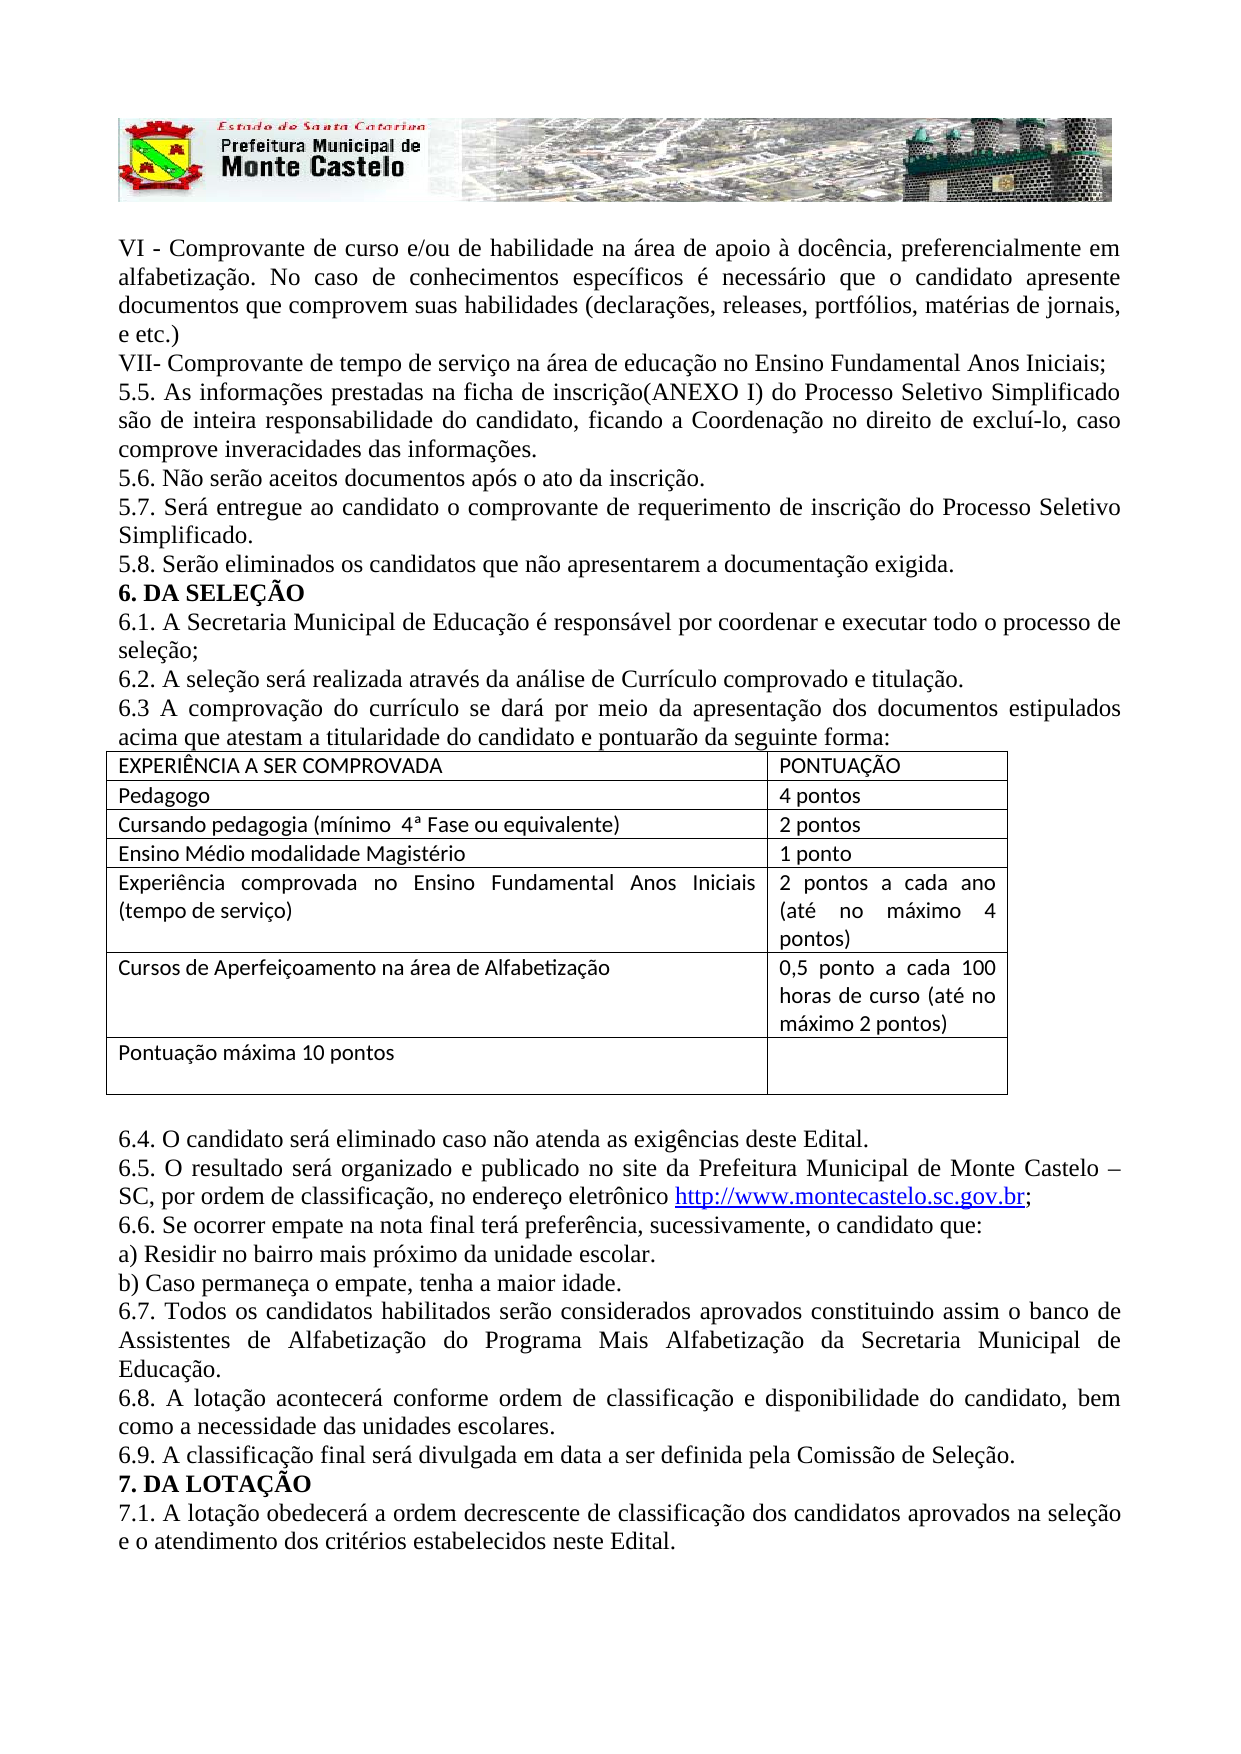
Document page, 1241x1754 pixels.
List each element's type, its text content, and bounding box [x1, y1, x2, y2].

table_cell Experiência comprovada no Ensino Fundamental Anos Iniciais (tempo de serviço) [107, 868, 767, 952]
text VI - Comprovante de curso e/ou de habilidade na área de apoio à docência, preferencialmente em alfabetização. No caso de conhecimentos específicos é necessário que o candidato apresente documentos que comprovem suas habilidades (declarações, releases, portfólios, matérias de jornais, e etc.) [118, 233, 1122, 348]
text 7.1. A lotação obedecerá a ordem decrescente de classificação dos candidatos aprovados na seleção e o atendimento dos critérios estabelecidos neste Edital. [118, 1498, 1122, 1555]
text 5.7. Será entregue ao candidato o comprovante de requerimento de inscrição do Processo Seletivo Simplificado. [118, 492, 1122, 549]
table_cell 4 pontos [768, 781, 1007, 809]
table_header EXPERIÊNCIA A SER COMPROVADA [107, 752, 767, 780]
text 6.7. Todos os candidatos habilitados serão considerados aprovados constituindo assim o banco de Assistentes de Alfabetização do Programa Mais Alfabetização da Secretaria Municipal de Educação. [118, 1296, 1122, 1383]
table_header PONTUAÇÃO [768, 752, 1007, 780]
table_cell 1 ponto [768, 839, 1007, 867]
table_cell Pedagogo [107, 781, 767, 809]
text 5.8. Serão eliminados os candidatos que não apresentarem a documentação exigida. [118, 549, 1122, 578]
table_cell Ensino Médio modalidade Magistério [107, 839, 767, 867]
table_cell 0,5 ponto a cada 100 horas de curso (até no máximo 2 pontos) [768, 953, 1007, 1037]
table_cell 2 pontos a cada ano (até no máximo 4 pontos) [768, 868, 1007, 952]
text 6.5. O resultado será organizado e publicado no site da Prefeitura Municipal de Monte Castelo – SC, por ordem de classificação, no endereço eletrônico http://www.montecastelo.sc.gov.br; [118, 1153, 1122, 1210]
text 7. DA LOTAÇÃO [118, 1469, 1122, 1498]
text 6.3 A comprovação do currículo se dará por meio da apresentação dos documentos estipulados acima que atestam a titularidade do candidato e pontuarão da seguinte forma: [118, 693, 1122, 751]
text 5.5. As informações prestadas na ficha de inscrição(ANEXO I) do Processo Seletivo Simplificado são de inteira responsabilidade do candidato, ficando a Coordenação no direito de excluí-lo, caso comprove inveracidades das informações. [118, 377, 1122, 463]
text b) Caso permaneça o empate, tenha a maior idade. [118, 1268, 1122, 1296]
table_cell Cursando pedagogia (mínimo 4ª Fase ou equivalente) [107, 810, 767, 838]
table_cell Cursos de Aperfeiçoamento na área de Alfabetização [107, 953, 767, 1037]
text 6.4. O candidato será eliminado caso não atenda as exigências deste Edital. [118, 1124, 1122, 1153]
text 6.1. A Secretaria Municipal de Educação é responsável por coordenar e executar todo o processo de seleção; [118, 607, 1122, 664]
table_cell Pontuação máxima 10 pontos [107, 1038, 767, 1094]
table_cell 2 pontos [768, 810, 1007, 838]
table_cell [768, 1038, 1007, 1094]
text 6.6. Se ocorrer empate na nota final terá preferência, sucessivamente, o candidato que: [118, 1210, 1122, 1239]
text a) Residir no bairro mais próximo da unidade escolar. [118, 1239, 1122, 1268]
text VII- Comprovante de tempo de serviço na área de educação no Ensino Fundamental Anos Iniciais; [118, 348, 1122, 377]
text 6.9. A classificação final será divulgada em data a ser definida pela Comissão de Seleção. [118, 1440, 1122, 1469]
text 6. DA SELEÇÃO [118, 578, 1122, 607]
text 6.8. A lotação acontecerá conforme ordem de classificação e disponibilidade do candidato, bem como a necessidade das unidades escolares. [118, 1383, 1122, 1440]
text 5.6. Não serão aceitos documentos após o ato da inscrição. [118, 463, 1122, 492]
text 6.2. A seleção será realizada através da análise de Currículo comprovado e titulação. [118, 664, 1122, 693]
